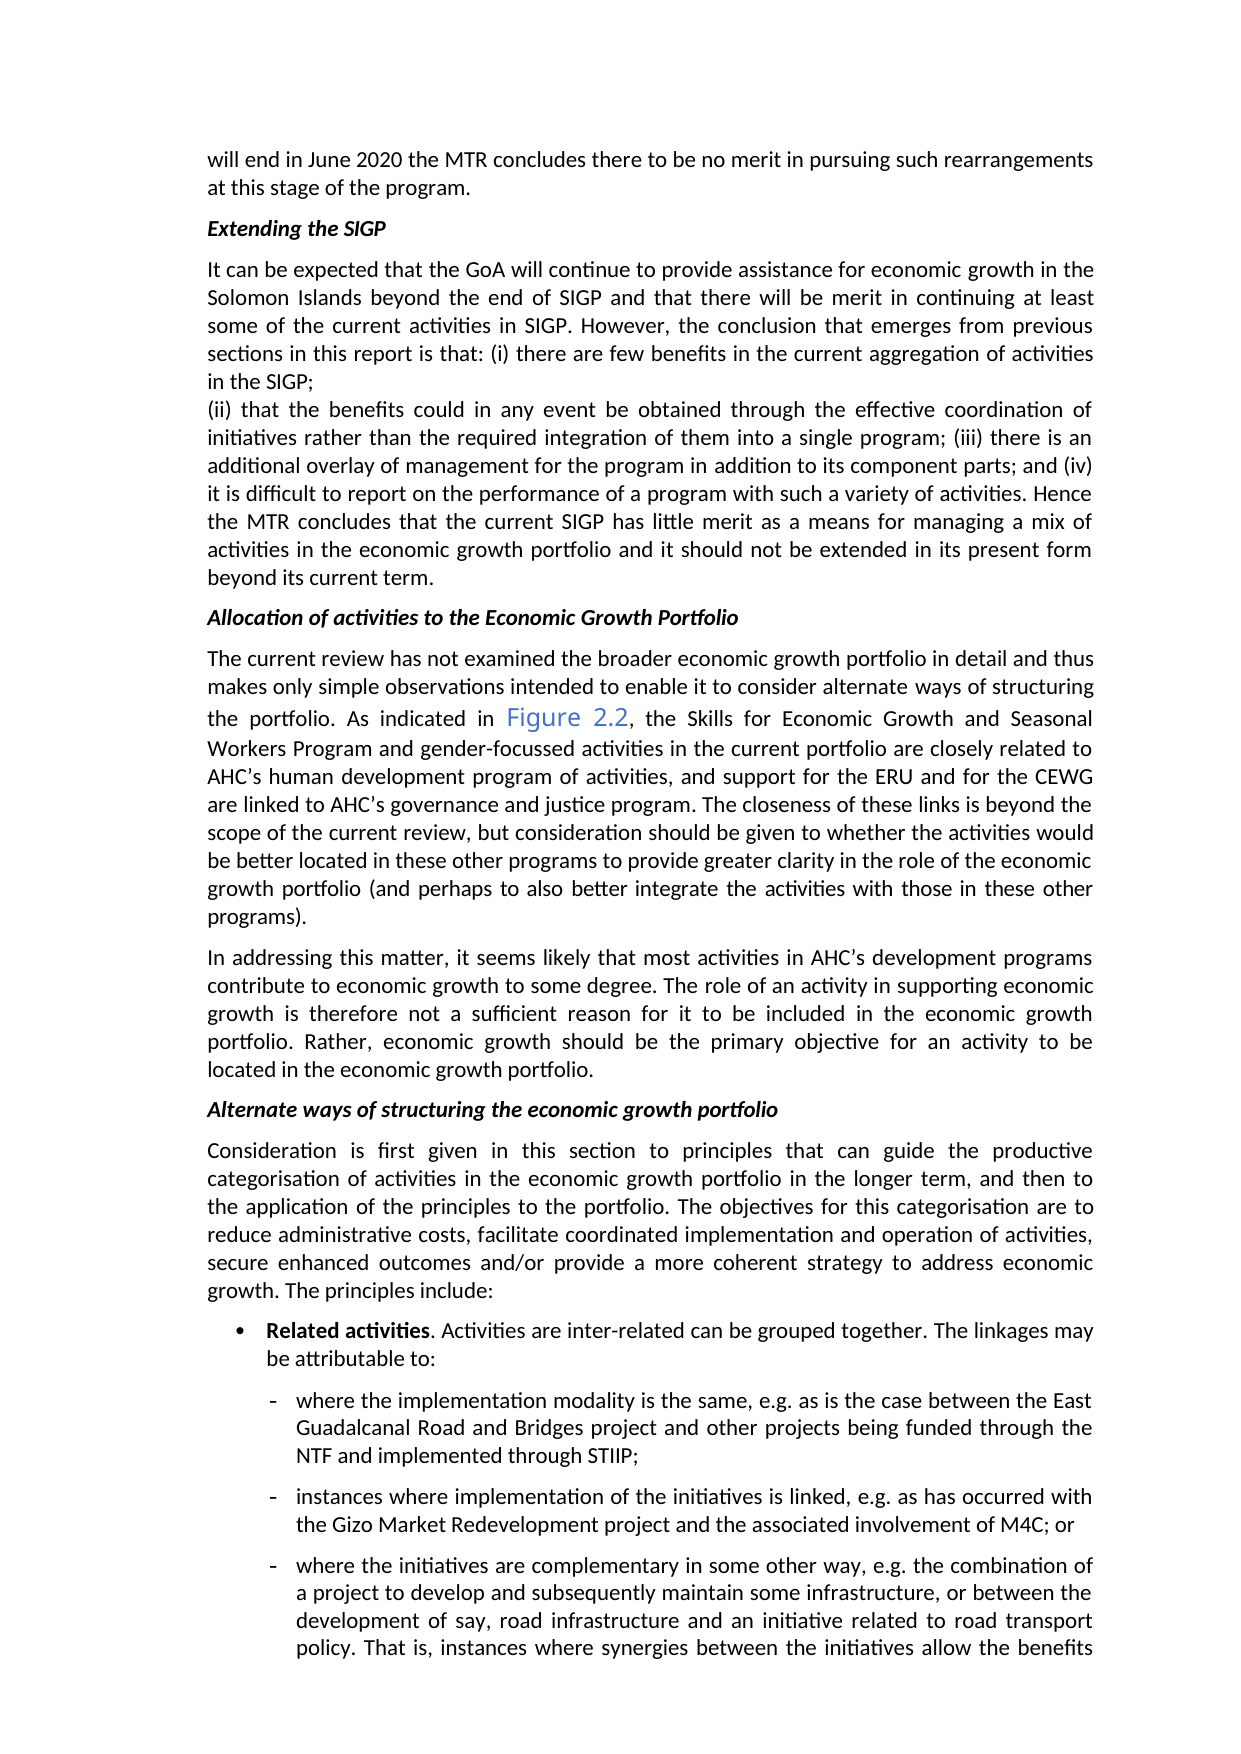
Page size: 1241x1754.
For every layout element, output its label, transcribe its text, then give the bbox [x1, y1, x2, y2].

subtitle Extending the SIGP [207, 214, 1113, 242]
list Related activities. Activities are inter-related can be grouped together. The linkages may be attributable to: [236, 1316, 1094, 1372]
subtitle Alternate ways of structuring the economic growth portfolio [207, 1095, 1113, 1123]
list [266, 1550, 1094, 1661]
text The current review has not examined the broader economic growth portfolio in detail and thus makes only simple observations intended to enable it to consider alternate ways of structuring the portfolio. As indicated in Figure 2.2, the Skills for Economic Growth and Seasonal Workers Program and gender-focussed activities in the current portfolio are closely related to AHC’s human development program of activities, and support for the ERU and for the CEWG are linked to AHC’s governance and justice program. The closeness of these links is beyond the scope of the current review, but consideration should be given to whether the activities would be better located in these other programs to provide greater clarity in the role of the economic growth portfolio (and perhaps to also better integrate the activities with those in these other programs). [207, 644, 1094, 930]
subtitle Allocation of activities to the Economic Growth Portfolio [207, 603, 1113, 631]
list instances where implementation of the initiatives is linked, e.g. as has occurred with the Gizo Market Redevelopment project and the associated involvement of M4C; or [266, 1482, 1094, 1538]
text (ii) that the benefits could in any event be obtained through the effective coordination of initiatives rather than the required integration of them into a single program; (iii) there is an additional overlay of management for the program in addition to its component parts; and (iv) it is difficult to report on the performance of a program with such a variety of activities. Hence the MTR concludes that the current SIGP has little merit as a means for managing a mix of activities in the economic growth portfolio and it should not be extended in its present form beyond its current term. [207, 395, 1094, 591]
text In addressing this matter, it seems likely that most activities in AHC’s development programs contribute to economic growth to some degree. The role of an activity in supporting economic growth is therefore not a sufficient reason for it to be included in the economic growth portfolio. Rather, economic growth should be the primary objective for an activity to be located in the economic growth portfolio. [207, 943, 1094, 1083]
text It can be expected that the GoA will continue to provide assistance for economic growth in the Solomon Islands beyond the end of SIGP and that there will be merit in continuing at least some of the current activities in SIGP. However, the conclusion that emerges from previous sections in this report is that: (i) there are few benefits in the current aggregation of activities in the SIGP; [207, 255, 1094, 395]
list where the implementation modality is the same, e.g. as is the case between the East Guadalcanal Road and Bridges project and other projects being funded through the NTF and implemented through STIIP; [266, 1385, 1094, 1469]
text will end in June 2020 the MTR concludes there to be no merit in pursuing such rearrangements at this stage of the program. [207, 146, 1094, 202]
text Consideration is first given in this section to principles that can guide the productive categorisation of activities in the economic growth portfolio in the longer term, and then to the application of the principles to the portfolio. The objectives for this categorisation are to reduce administrative costs, facilitate coordinated implementation and operation of activities, secure enhanced outcomes and/or provide a more coherent strategy to address economic growth. The principles include: [207, 1136, 1094, 1304]
